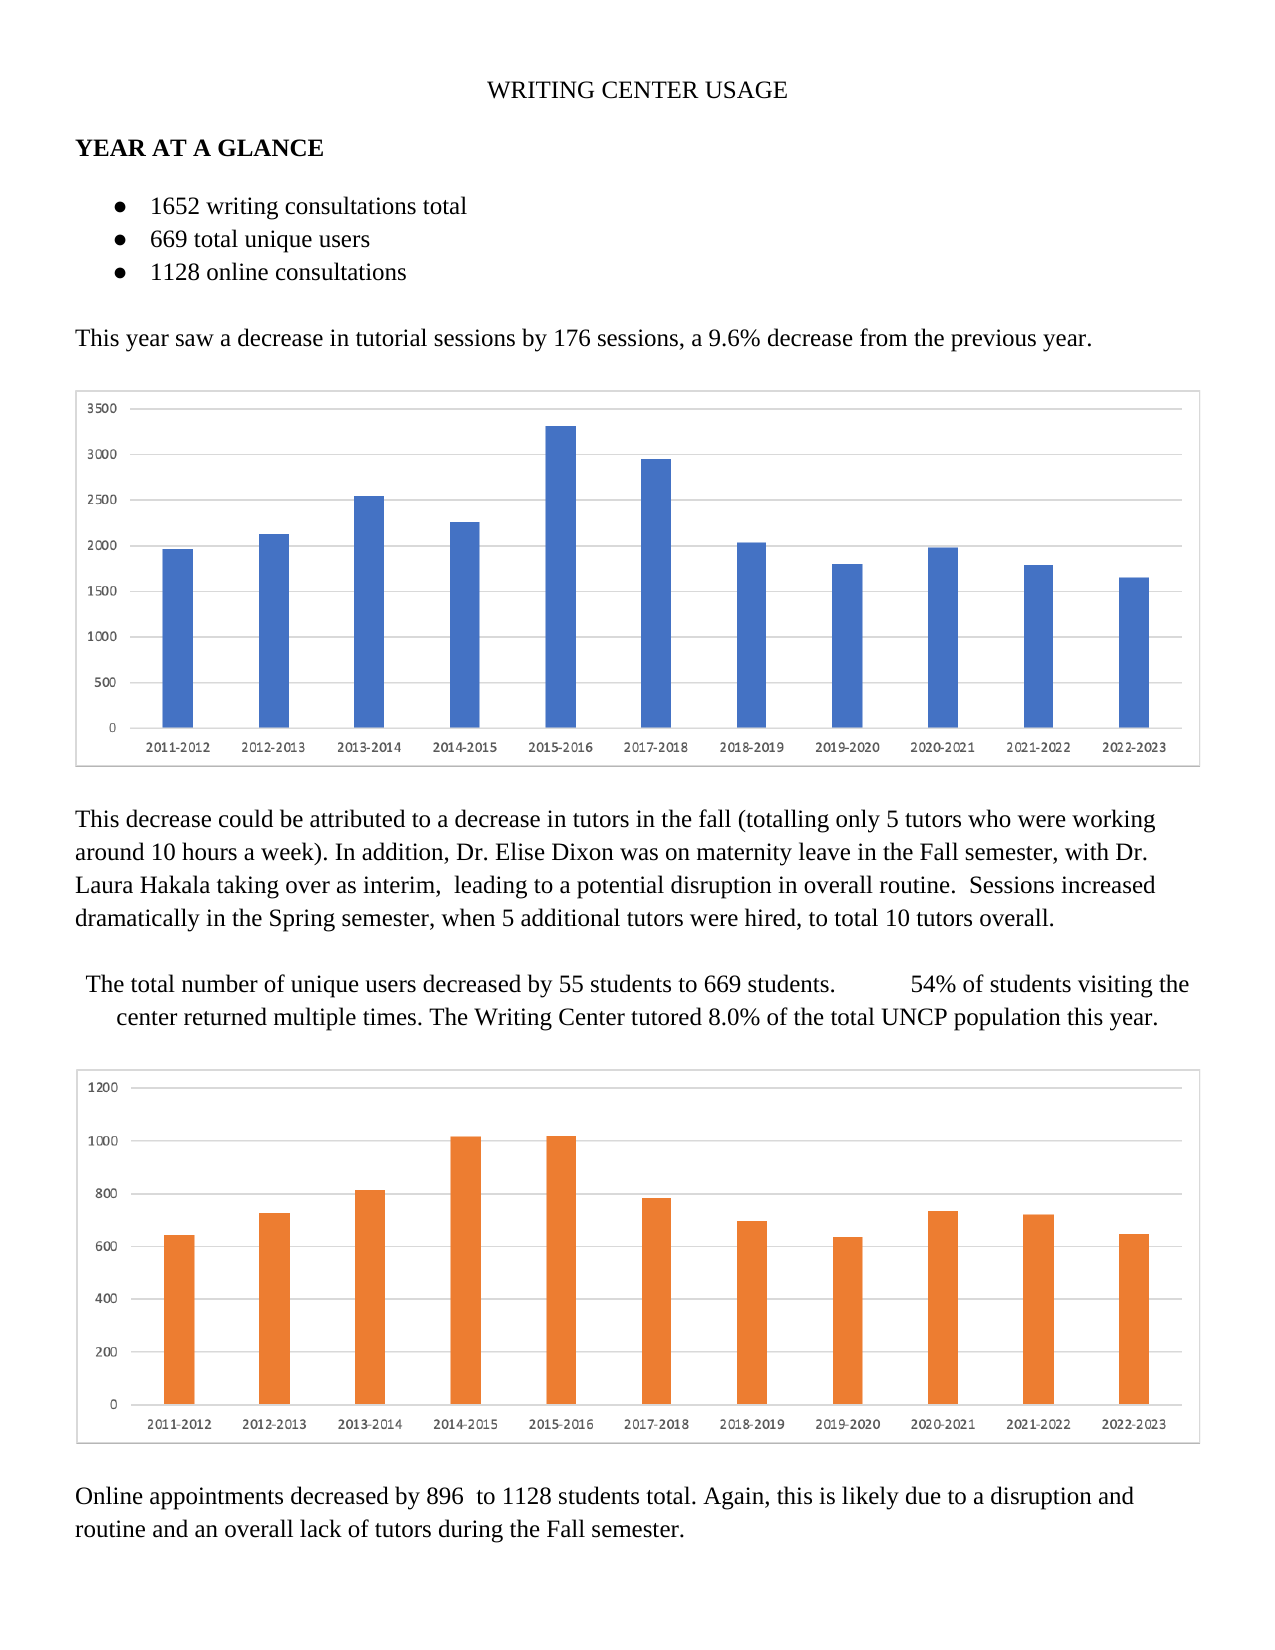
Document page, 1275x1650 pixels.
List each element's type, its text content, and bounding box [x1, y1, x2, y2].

text Online appointments decreased by 896 to 1128 students total. Again, this is likely due to a disruption and routine and an overall lack of tutors during the Fall semester. [75, 1481, 1200, 1543]
subtitle YEAR AT A GLANCE [75, 133, 1200, 162]
list 669 total unique users [112, 224, 1200, 253]
list 1652 writing consultations total [112, 191, 1200, 220]
list 1128 online consultations [112, 257, 1200, 286]
text This decrease could be attributed to a decrease in tutors in the fall (totalling only 5 tutors who were working around 10 hours a week). In addition, Dr. Elise Dixon was on maternity leave in the Fall semester, with Dr. Laura Hakala taking over as interim, leading to a potential disruption in overall routine. Sessions increased dramatically in the Spring semester, when 5 additional tutors were hired, to total 10 tutors overall. [75, 804, 1200, 932]
picture [75, 1068, 1200, 1444]
picture [75, 389, 1200, 767]
text This year saw a decrease in tutorial sessions by 176 sessions, a 9.6% decrease from the previous year. [75, 323, 1200, 352]
subtitle WRITING CENTER USAGE [75, 75, 1200, 104]
text The total number of unique users decreased by 55 students to 669 students. 54% of students visiting the center returned multiple times. The Writing Center tutored 8.0% of the total UNCP population this year. [75, 969, 1200, 1031]
